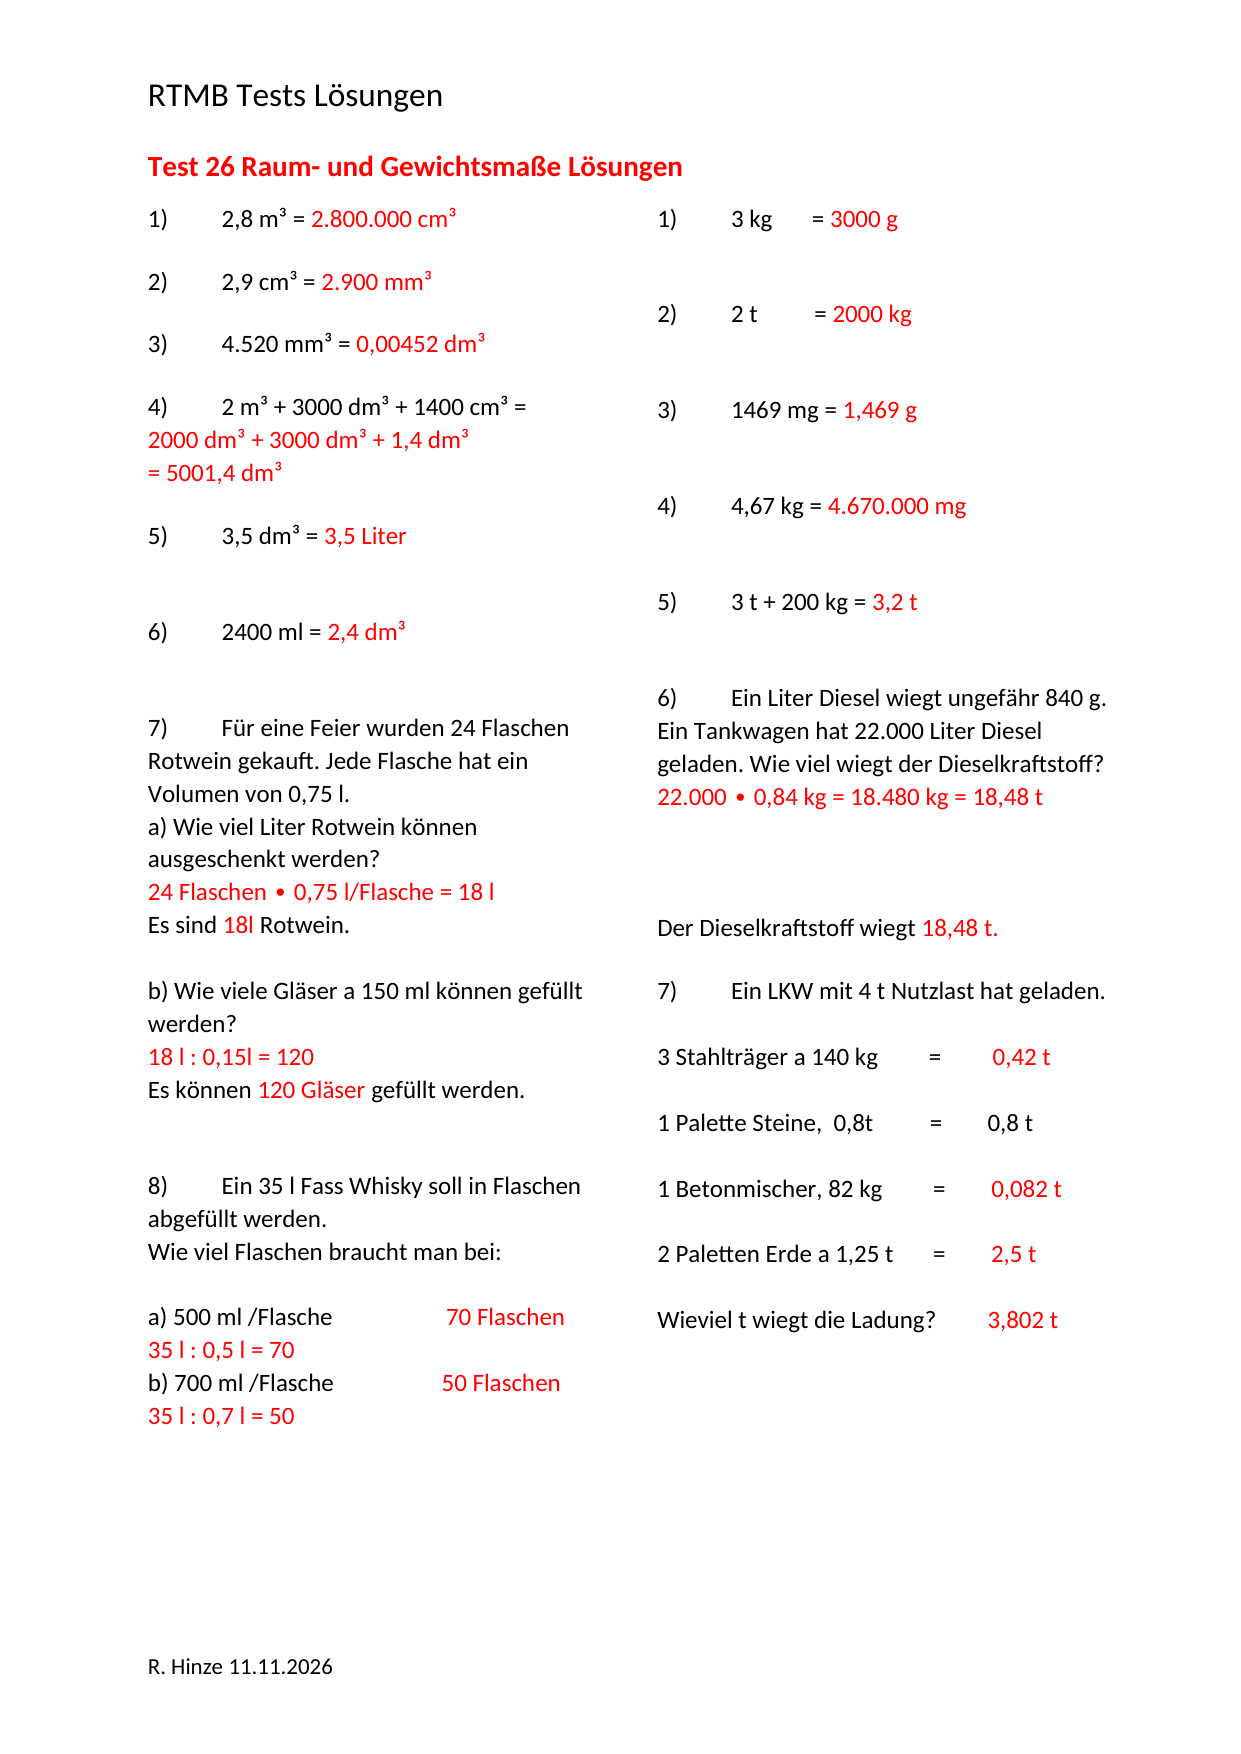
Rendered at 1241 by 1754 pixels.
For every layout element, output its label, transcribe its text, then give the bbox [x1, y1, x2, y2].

list 1469 mg = 1,469 g [657, 394, 1122, 488]
text Test 26 Raum- und Gewichtsmaße Lösungen [148, 148, 1137, 183]
list 2,8 m³ = 2.800.000 cm³ [148, 203, 613, 263]
list 2,9 cm³ = 2.900 mm³ [148, 266, 613, 326]
list Ein LKW mit 4 t Nutzlast hat geladen. 3 Stahlträger a 140 kg = 0,42 t 1 Palette Steine, 0,8t = 0,8 t 1 Betonmischer, 82 kg = 0,082 t 2 Paletten Erde a 1,25 t = 2,5 t Wieviel t wiegt die Ladung? 3,802 t [657, 975, 1122, 1365]
list Ein Liter Diesel wiegt ungefähr 840 g. Ein Tankwagen hat 22.000 Liter Diesel geladen. Wie viel wiegt der Dieselkraftstoff? 22.000 ∙ 0,84 kg = 18.480 kg = 18,48 t Der Dieselkraftstoff wiegt 18,48 t. [657, 682, 1122, 973]
list 4,67 kg = 4.670.000 mg [657, 490, 1122, 584]
list 3 kg = 3000 g [657, 203, 1122, 296]
list 2 t = 2000 kg [657, 298, 1122, 392]
list 2 m³ + 3000 dm³ + 1400 cm³ = 2000 dm³ + 3000 dm³ + 1,4 dm³ = 5001,4 dm³ [148, 391, 613, 518]
list Ein 35 l Fass Whisky soll in Flaschen abgefüllt werden. Wie viel Flaschen braucht man bei: a) 500 ml /Flasche 70 Flaschen 35 l : 0,5 l = 70 b) 700 ml /Flasche 50 Flaschen 35 l : 0,7 l = 50 [148, 1170, 613, 1461]
list Für eine Feier wurden 24 Flaschen Rotwein gekauft. Jede Flasche hat ein Volumen von 0,75 l. a) Wie viel Liter Rotwein können ausgeschenkt werden? 24 Flaschen ∙ 0,75 l/Flasche = 18 l Es sind 18l Rotwein. b) Wie viele Gläser a 150 ml können gefüllt werden? 18 l : 0,15l = 120 Es können 120 Gläser gefüllt werden. [148, 712, 613, 1168]
list 3 t + 200 kg = 3,2 t [657, 586, 1122, 680]
list 2400 ml = 2,4 dm³ [148, 616, 613, 710]
list 4.520 mm³ = 0,00452 dm³ [148, 328, 613, 389]
list 3,5 dm³ = 3,5 Liter [148, 520, 613, 614]
